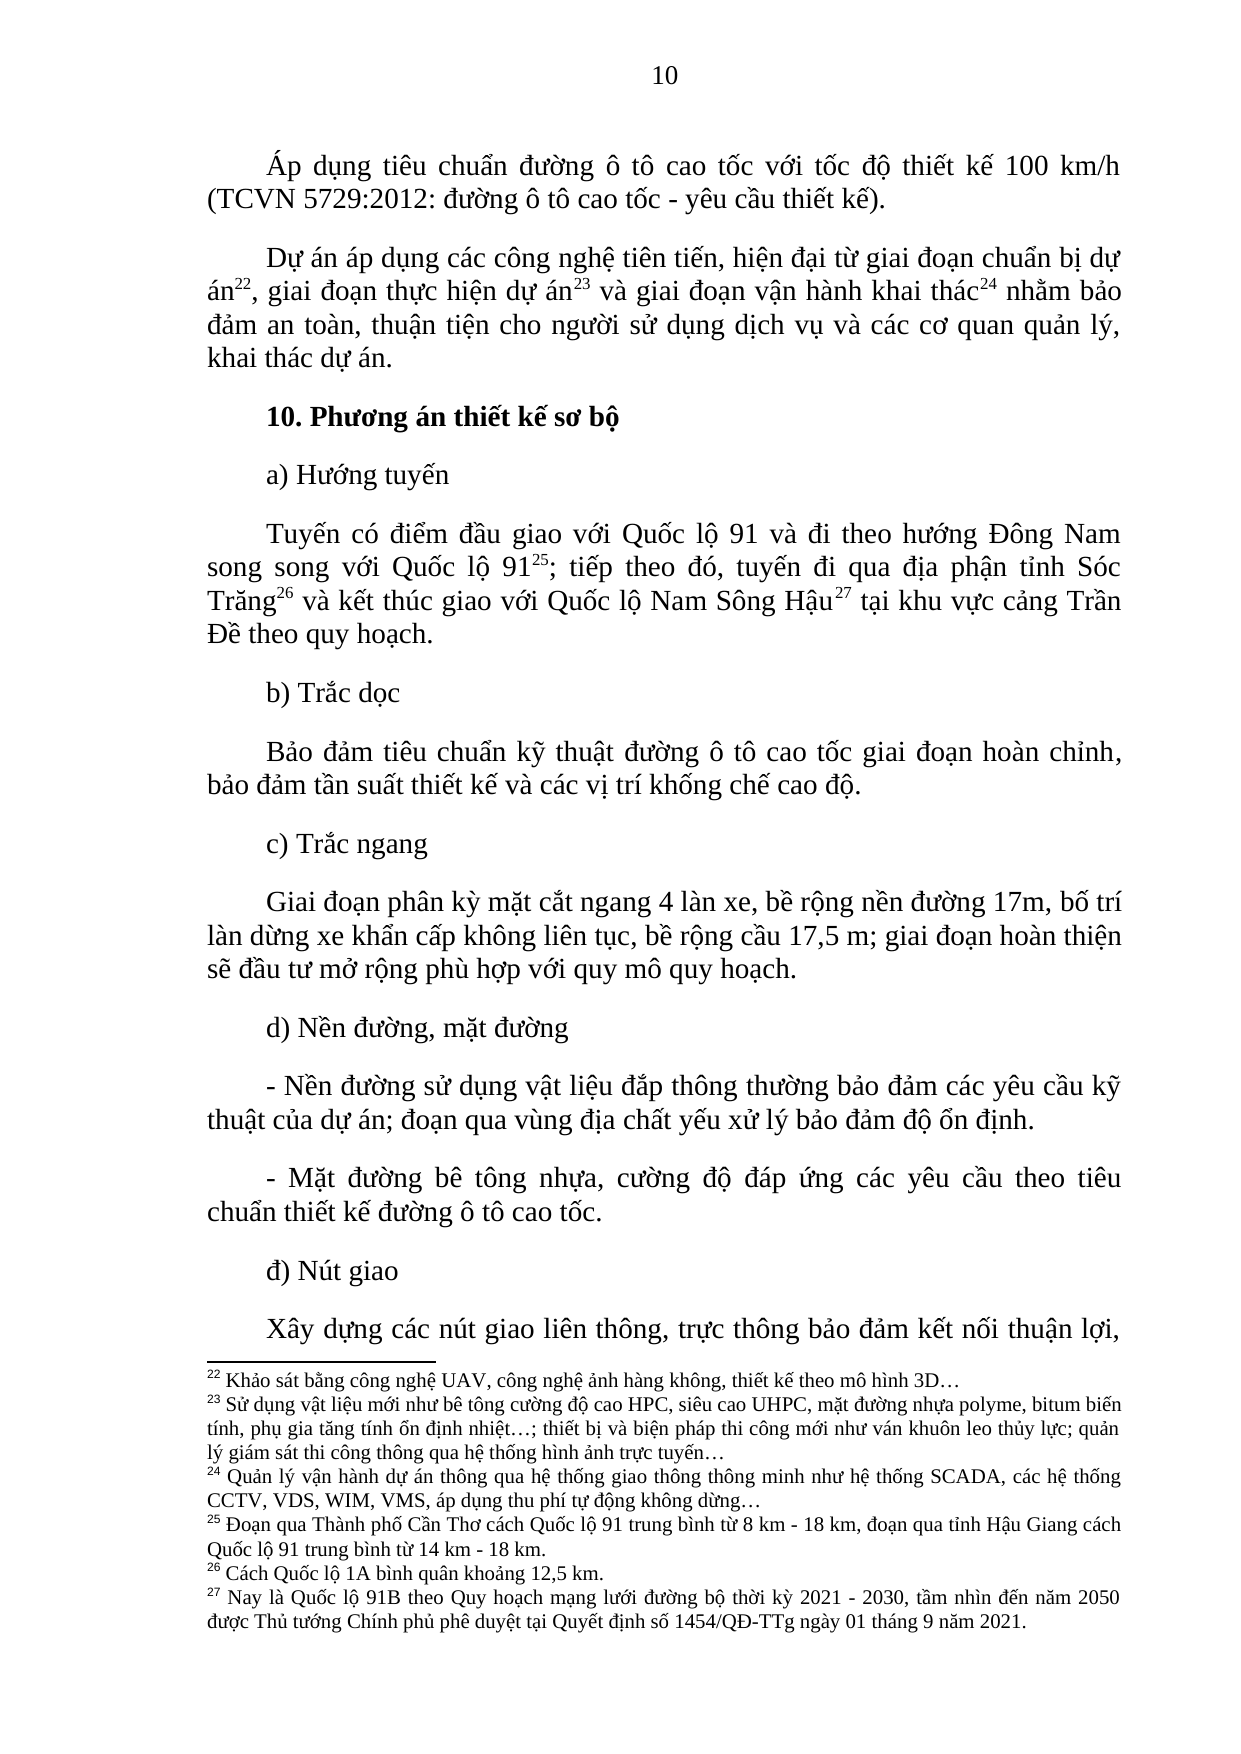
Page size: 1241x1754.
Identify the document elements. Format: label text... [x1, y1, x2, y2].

text đ) Nút giao [207, 1253, 1122, 1286]
text c) Trắc ngang [207, 826, 1122, 859]
text b) Trắc dọc [207, 675, 1122, 709]
subtitle 10. Phương án thiết kế sơ bộ [207, 399, 1122, 432]
text Tuyến có điểm đầu giao với Quốc lộ 91 và đi theo hướng Đông Nam song song với Quốc lộ 91; tiếp theo đó, tuyến đi qua địa phận tỉnh Sóc Trăng và kết thúc giao với Quốc lộ Nam Sông Hậu tại khu vực cảng Trần Đề theo quy hoạch. [207, 516, 1122, 650]
text - Nền đường sử dụng vật liệu đắp thông thường bảo đảm các yêu cầu kỹ thuật của dự án; đoạn qua vùng địa chất yếu xử lý bảo đảm độ ổn định. [207, 1068, 1122, 1136]
text Giai đoạn phân kỳ mặt cắt ngang 4 làn xe, bề rộng nền đường 17m, bố trí làn dừng xe khẩn cấp không liên tục, bề rộng cầu 17,5 m; giai đoạn hoàn thiện sẽ đầu tư mở rộng phù hợp với quy mô quy hoạch. [207, 884, 1122, 985]
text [207, 1311, 1122, 1345]
text Bảo đảm tiêu chuẩn kỹ thuật đường ô tô cao tốc giai đoạn hoàn chỉnh, bảo đảm tần suất thiết kế và các vị trí khống chế cao độ. [207, 734, 1122, 801]
text Áp dụng tiêu chuẩn đường ô tô cao tốc với tốc độ thiết kế 100 km/h (TCVN 5729:2012: đường ô tô cao tốc - yêu cầu thiết kế). [207, 148, 1122, 215]
text a) Hướng tuyến [207, 457, 1122, 491]
text Dự án áp dụng các công nghệ tiên tiến, hiện đại từ giai đoạn chuẩn bị dự án, giai đoạn thực hiện dự án và giai đoạn vận hành khai thác nhằm bảo đảm an toàn, thuận tiện cho người sử dụng dịch vụ và các cơ quan quản lý, khai thác dự án. [207, 240, 1122, 374]
text d) Nền đường, mặt đường [207, 1010, 1122, 1043]
text - Mặt đường bê tông nhựa, cường độ đáp ứng các yêu cầu theo tiêu chuẩn thiết kế đường ô tô cao tốc. [207, 1161, 1122, 1228]
